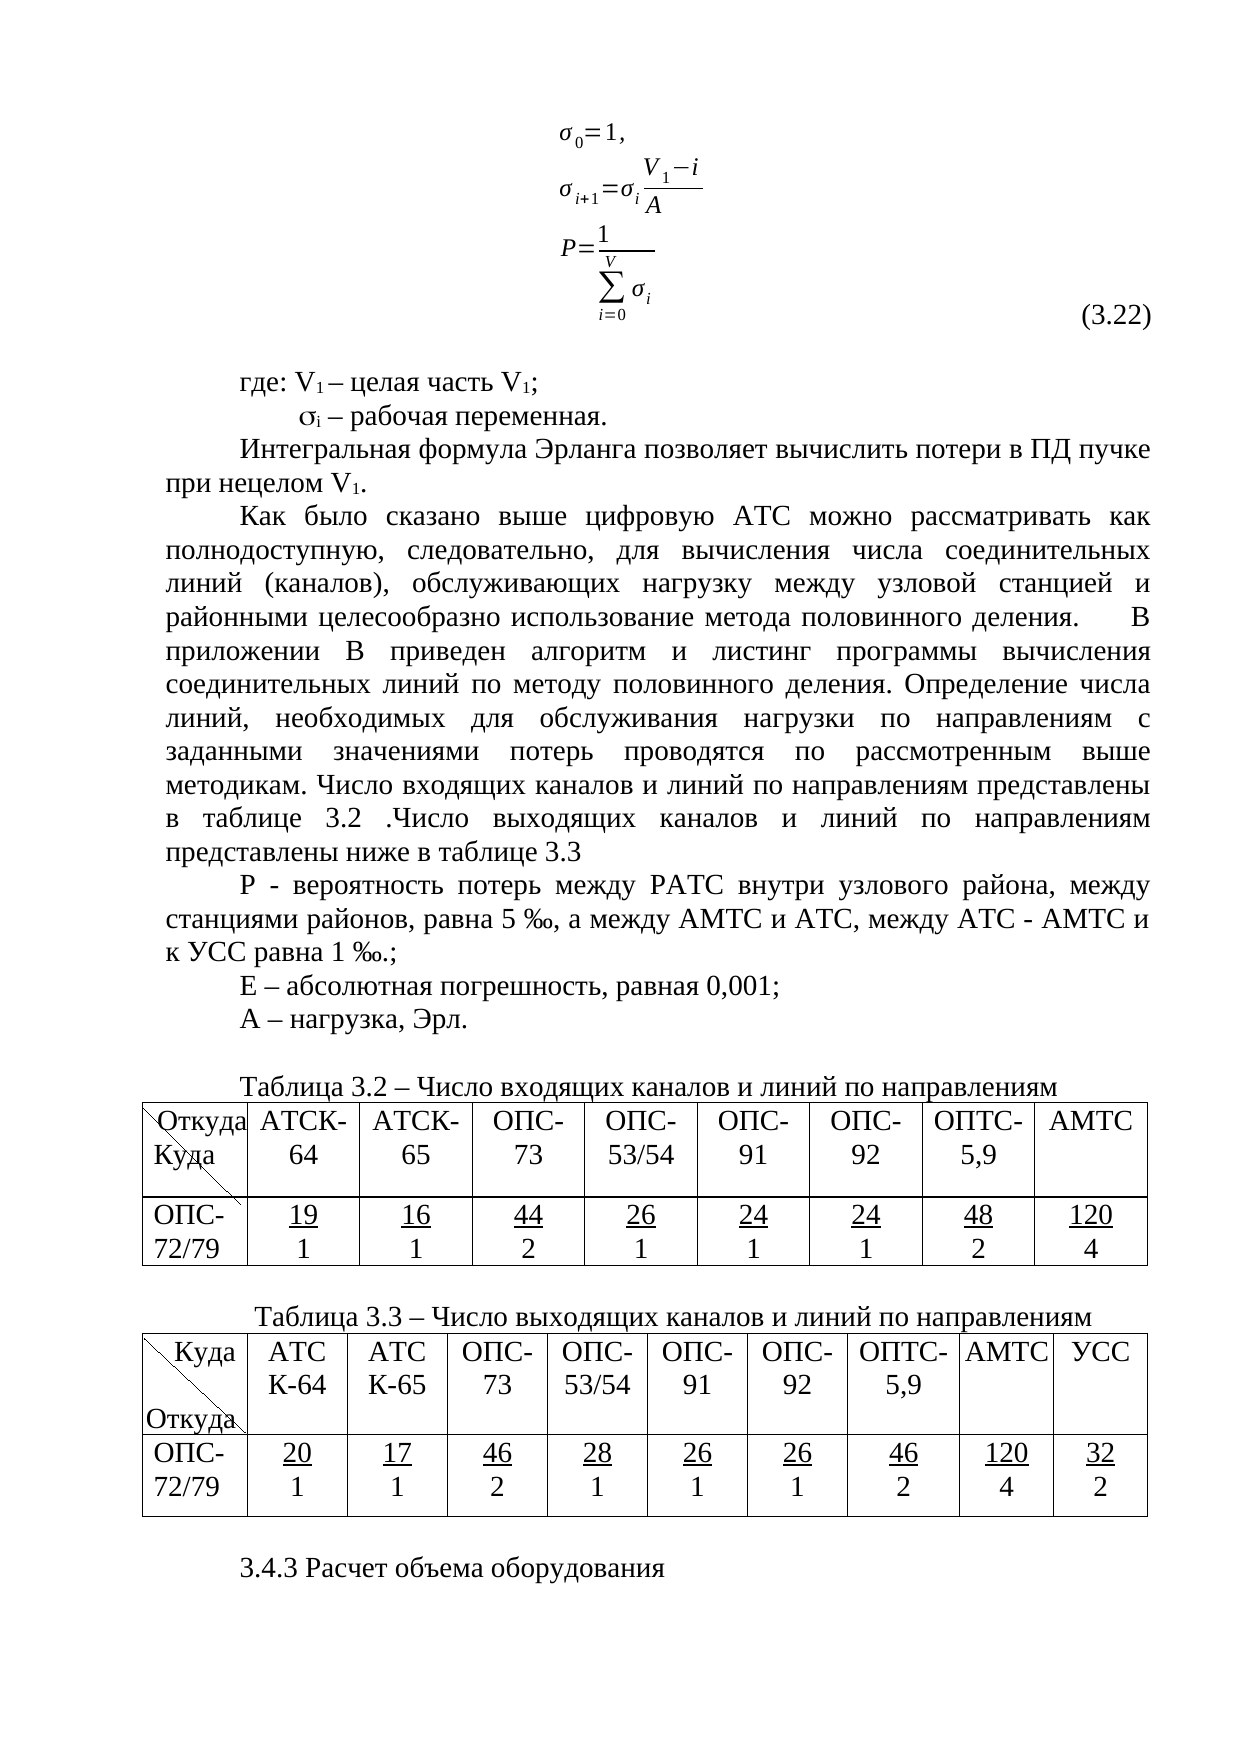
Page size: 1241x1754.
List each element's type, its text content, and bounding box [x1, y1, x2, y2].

table_header АМТС [1035, 1103, 1147, 1196]
text где: V1 – целая часть V1; [165, 364, 1152, 398]
table_header ОПС-91 [648, 1334, 747, 1434]
table_cell 32 2 [1054, 1435, 1147, 1516]
table_cell 26 1 [648, 1435, 747, 1516]
table_header ОПС-53/54 [585, 1103, 697, 1196]
table_cell 19 1 [248, 1198, 359, 1264]
table_cell 120 4 [1035, 1198, 1147, 1264]
table_cell 16 1 [360, 1198, 472, 1264]
text Р - вероятность потерь между РАТС внутри узлового района, между станциями районов, равна 5 ‰, а между АМТС и АТС, между АТС - АМТС и к УСС равна 1 ‰.; [165, 867, 1152, 968]
table_cell 17 1 [348, 1435, 447, 1516]
table_cell 24 1 [810, 1198, 922, 1264]
table_cell 46 2 [848, 1435, 959, 1516]
table_header ОПС-73 [473, 1103, 584, 1196]
table_header АТСК-64 [248, 1334, 347, 1434]
table_header ОПС-53/54 [548, 1334, 647, 1434]
table_header ОПС-92 [810, 1103, 922, 1196]
table_cell 24 1 [698, 1198, 809, 1264]
table_header УСС [1054, 1334, 1147, 1434]
table_cell ОПС-72/79 [143, 1198, 247, 1264]
text Таблица 3.2 – Число входящих каналов и линий по направлениям [165, 1069, 1152, 1102]
text 3.4.3 Расчет объема оборудования [165, 1550, 1152, 1584]
table_header АМТС [960, 1334, 1053, 1434]
text i – рабочая переменная. [165, 398, 1152, 431]
table_header АТСК-64 [248, 1103, 359, 1196]
table_header Куда Откуда [143, 1334, 247, 1434]
table_header Откуда Куда [143, 1103, 247, 1196]
table_cell 44 2 [473, 1198, 584, 1264]
text Как было сказано выше цифровую АТС можно рассматривать как полнодоступную, следовательно, для вычисления числа соединительных линий (каналов), обслуживающих нагрузку между узловой станцией и районными целесообразно использование метода половинного деления. В приложении В приведен алгоритм и листинг программы вычисления соединительных линий по методу половинного деления. Определение числа линий, необходимых для обслуживания нагрузки по направлениям с заданными значениями потерь проводятся по рассмотренным выше методикам. Число входящих каналов и линий по направлениям представлены в таблице 3.2 .Число выходящих каналов и линий по направлениям представлены ниже в таблице 3.3 [165, 498, 1152, 867]
table_cell 20 1 [248, 1435, 347, 1516]
table_header АТСК-65 [360, 1103, 472, 1196]
text Интегральная формула Эрланга позволяет вычислить потери в ПД пучке при нецелом V1. [165, 431, 1152, 498]
table_cell ОПС-72/79 [143, 1435, 247, 1516]
text (3.22) [165, 118, 1152, 331]
table_header АТСК-65 [348, 1334, 447, 1434]
table_header ОПС-92 [748, 1334, 847, 1434]
table_cell 28 1 [548, 1435, 647, 1516]
table_cell 26 1 [748, 1435, 847, 1516]
table_cell 26 1 [585, 1198, 697, 1264]
table_header ОПТС-5,9 [848, 1334, 959, 1434]
table_cell 48 2 [923, 1198, 1034, 1264]
table_header ОПТС-5,9 [923, 1103, 1034, 1196]
table_cell 120 4 [960, 1435, 1053, 1516]
text Таблица 3.3 – Число выходящих каналов и линий по направлениям [165, 1299, 1152, 1333]
text Е – абсолютная погрешность, равная 0,001; [239, 968, 1152, 1002]
table_cell 46 2 [448, 1435, 547, 1516]
text А – нагрузка, Эрл. [239, 1002, 1152, 1035]
table_header ОПС-91 [698, 1103, 809, 1196]
table_header ОПС-73 [448, 1334, 547, 1434]
